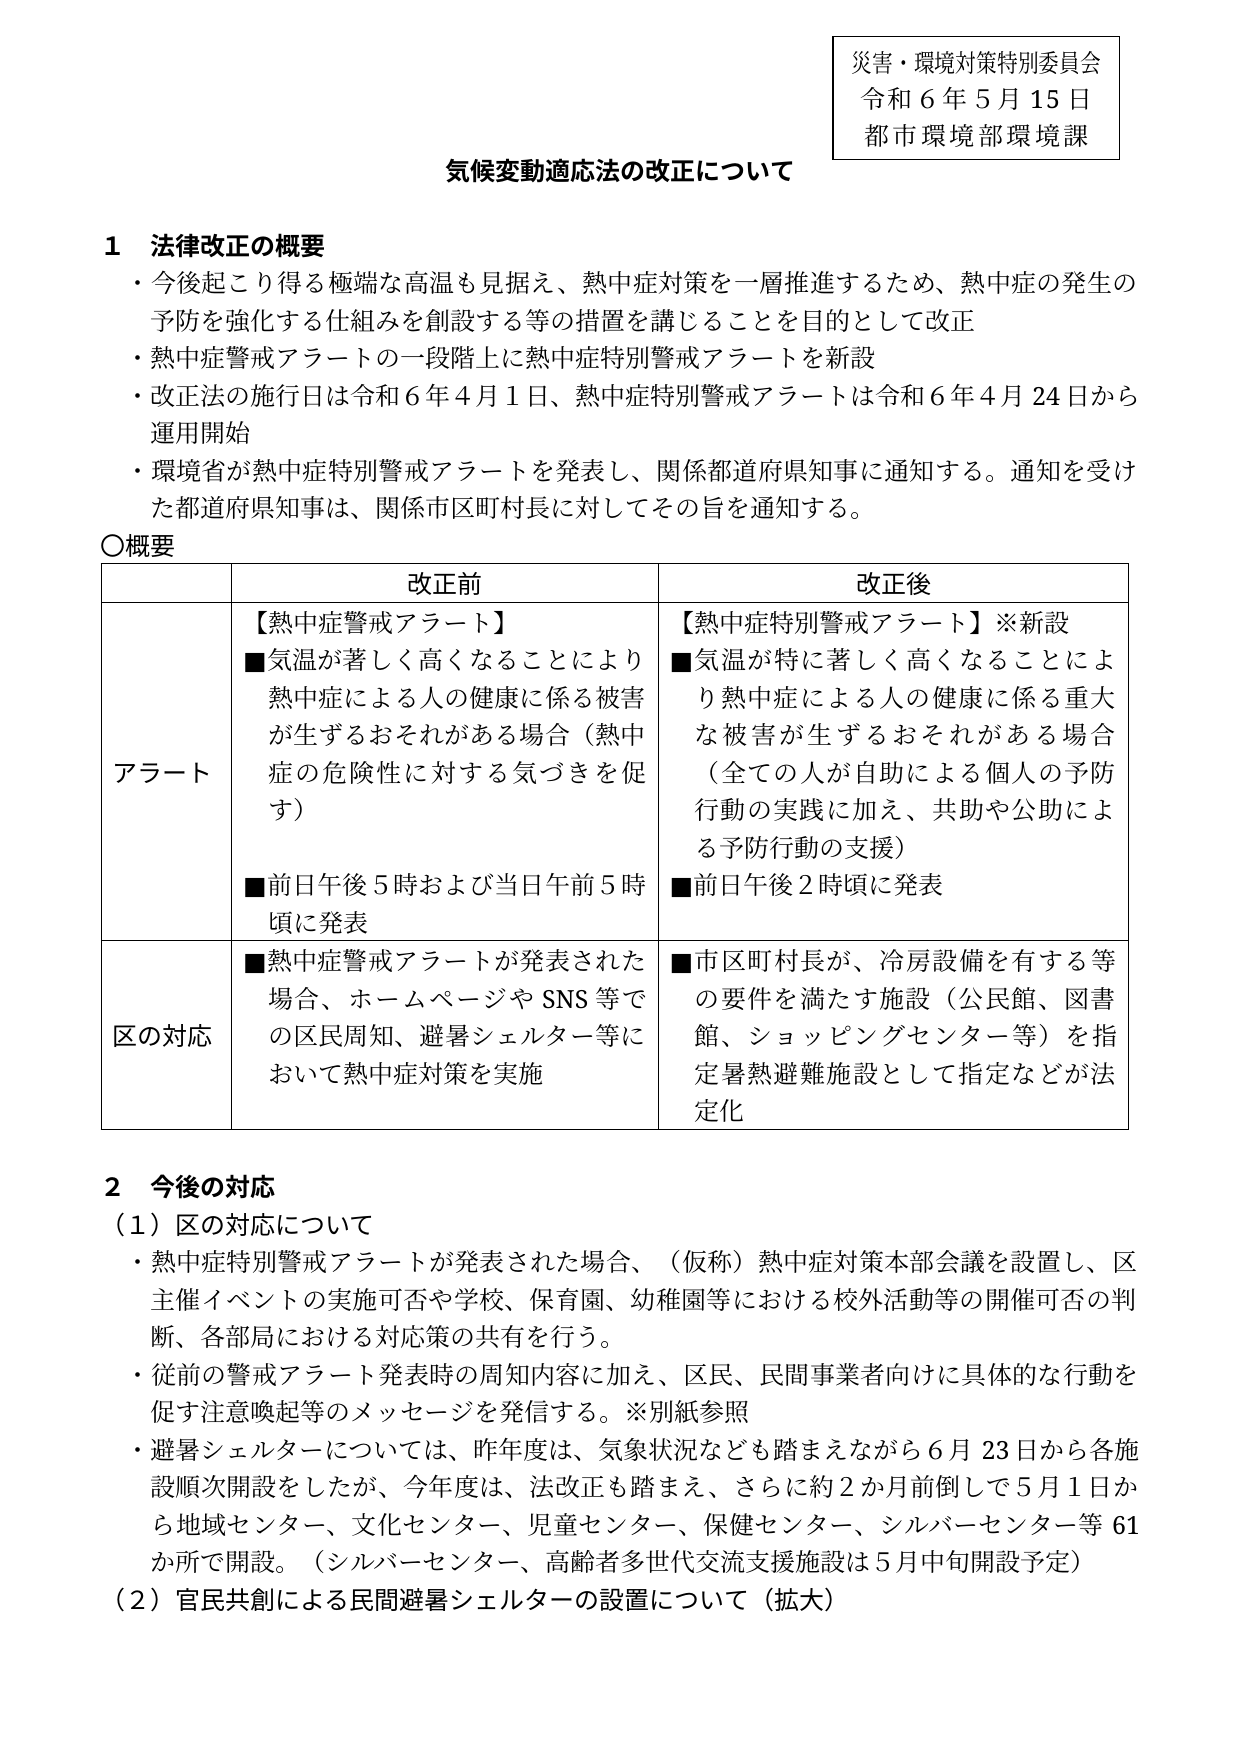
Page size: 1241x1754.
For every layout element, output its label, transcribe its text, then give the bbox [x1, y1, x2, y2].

table_cell アラート [102, 603, 231, 940]
text （１）区の対応について [100, 1205, 1140, 1242]
text ・今後起こり得る極端な高温も見据え、熱中症対策を一層推進するため、熱中症の発生の予防を強化する仕組みを創設する等の措置を講じることを目的として改正 [100, 263, 1140, 338]
table_cell 【熱中症特別警戒アラート】※新設 ■気温が特に著しく高くなることにより熱中症による人の健康に係る重大な被害が生ずるおそれがある場合（全ての人が自助による個人の予防行動の実践に加え、共助や公助による予防行動の支援） ■前日午後２時頃に発表 [659, 603, 1128, 940]
table_cell 区の対応 [102, 941, 231, 1129]
text ・改正法の施行日は令和６年４月１日、熱中症特別警戒アラートは令和６年４月24日から運用開始 [100, 376, 1140, 451]
text 〇概要 [100, 526, 1140, 563]
text ・避暑シェルターについては、昨年度は、気象状況なども踏まえながら６月23日から各施設順次開設をしたが、今年度は、法改正も踏まえ、さらに約２か月前倒しで５月１日から地域センター、文化センター、児童センター、保健センター、シルバーセンター等61か所で開設。（シルバーセンター、高齢者多世代交流支援施設は５月中旬開設予定） [100, 1430, 1140, 1580]
text 気候変動適応法の改正について [100, 151, 1140, 188]
text ・熱中症警戒アラートの一段階上に熱中症特別警戒アラートを新設 [100, 338, 1140, 376]
table_header 改正前 [232, 564, 658, 602]
text １ 法律改正の概要 [100, 226, 1140, 263]
table_header [102, 564, 231, 602]
text ・環境省が熱中症特別警戒アラートを発表し、関係都道府県知事に通知する。通知を受けた都道府県知事は、関係市区町村長に対してその旨を通知する。 [100, 451, 1140, 526]
text ・従前の警戒アラート発表時の周知内容に加え、区民、民間事業者向けに具体的な行動を促す注意喚起等のメッセージを発信する。※別紙参照 [100, 1355, 1140, 1430]
table_header 改正後 [659, 564, 1128, 602]
table_cell ■熱中症警戒アラートが発表された場合、ホームページやSNS等での区民周知、避暑シェルター等において熱中症対策を実施 [232, 941, 658, 1129]
table_cell ■市区町村長が、冷房設備を有する等の要件を満たす施設（公民館、図書館、ショッピングセンター等）を指定暑熱避難施設として指定などが法定化 [659, 941, 1128, 1129]
table_cell 【熱中症警戒アラート】 ■気温が著しく高くなることにより熱中症による人の健康に係る被害が生ずるおそれがある場合（熱中症の危険性に対する気づきを促す） ■前日午後５時および当日午前５時頃に発表 [232, 603, 658, 940]
text ２ 今後の対応 [100, 1167, 1140, 1205]
text （２）官民共創による民間避暑シェルターの設置について（拡大） [100, 1580, 1140, 1617]
text ・熱中症特別警戒アラートが発表された場合、（仮称）熱中症対策本部会議を設置し、区主催イベントの実施可否や学校、保育園、幼稚園等における校外活動等の開催可否の判断、各部局における対応策の共有を行う。 [100, 1242, 1140, 1355]
